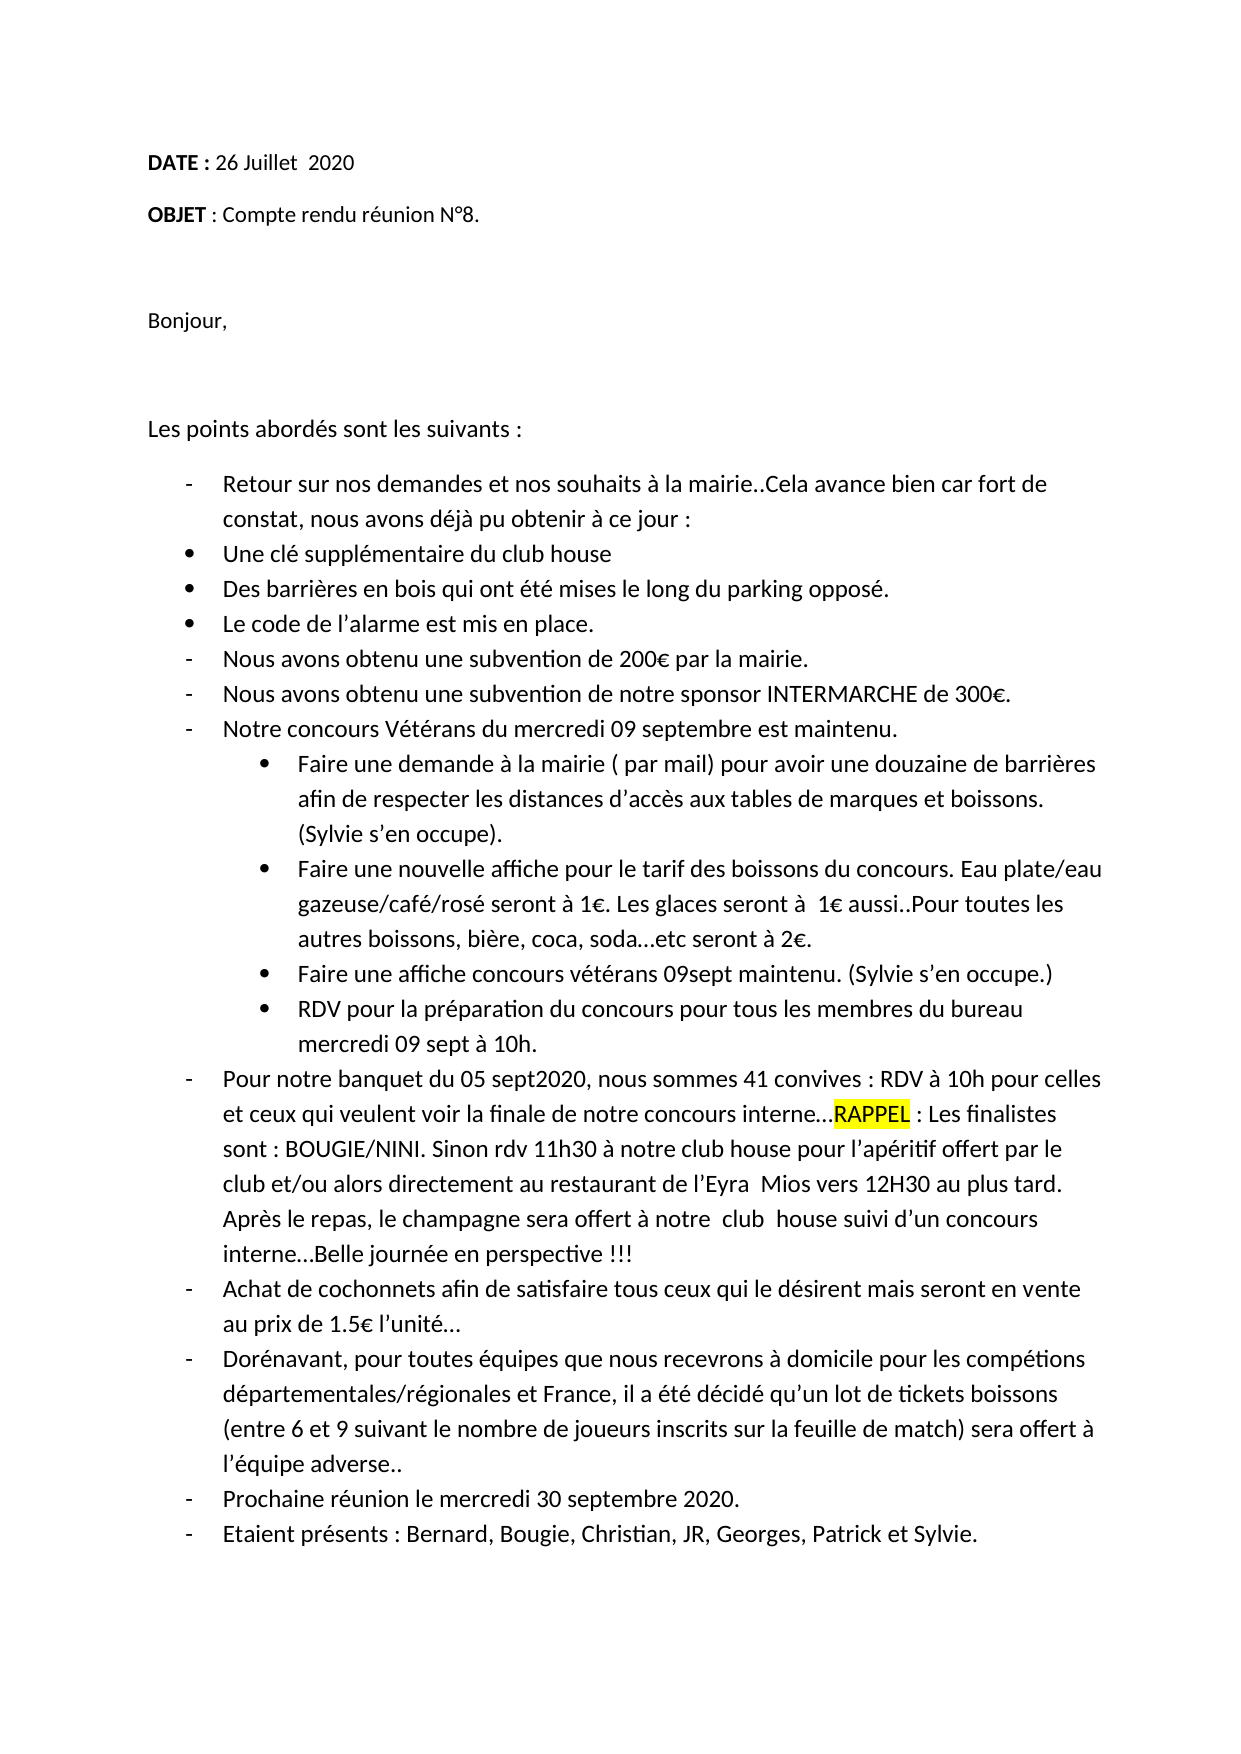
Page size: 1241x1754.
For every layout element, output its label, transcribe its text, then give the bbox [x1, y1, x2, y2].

list Dorénavant, pour toutes équipes que nous recevrons à domicile pour les compétions départementales/régionales et France, il a été décidé qu’un lot de tickets boissons (entre 6 et 9 suivant le nombre de joueurs inscrits sur la feuille de match) sera offert à l’équipe adverse.. [185, 1343, 1107, 1479]
list Notre concours Vétérans du mercredi 09 septembre est maintenu. [185, 713, 1107, 744]
list Prochaine réunion le mercredi 30 septembre 2020. [185, 1483, 1107, 1514]
list Des barrières en bois qui ont été mises le long du parking opposé. [185, 573, 1107, 604]
list Faire une affiche concours vétérans 09sept maintenu. (Sylvie s’en occupe.) [260, 958, 1107, 989]
list Le code de l’alarme est mis en place. [185, 608, 1107, 639]
list Etaient présents : Bernard, Bougie, Christian, JR, Georges, Patrick et Sylvie. [185, 1518, 1107, 1549]
list Pour notre banquet du 05 sept2020, nous sommes 41 convives : RDV à 10h pour celles et ceux qui veulent voir la finale de notre concours interne…RAPPEL : Les finalistes sont : BOUGIE/NINI. Sinon rdv 11h30 à notre club house pour l’apéritif offert par le club et/ou alors directement au restaurant de l’Eyra Mios vers 12H30 au plus tard. Après le repas, le champagne sera offert à notre club house suivi d’un concours interne…Belle journée en perspective !!! [185, 1063, 1107, 1269]
list Faire une demande à la mairie ( par mail) pour avoir une douzaine de barrières afin de respecter les distances d’accès aux tables de marques et boissons. (Sylvie s’en occupe). [260, 748, 1107, 849]
list Achat de cochonnets afin de satisfaire tous ceux qui le désirent mais seront en vente au prix de 1.5€ l’unité… [185, 1273, 1107, 1339]
text Les points abordés sont les suivants : [148, 413, 1107, 443]
text Bonjour, [148, 307, 1107, 335]
list Faire une nouvelle affiche pour le tarif des boissons du concours. Eau plate/eau gazeuse/café/rosé seront à 1€. Les glaces seront à 1€ aussi..Pour toutes les autres boissons, bière, coca, soda…etc seront à 2€. [260, 853, 1107, 954]
list Nous avons obtenu une subvention de notre sponsor INTERMARCHE de 300€. [185, 678, 1107, 709]
list Nous avons obtenu une subvention de 200€ par la mairie. [185, 643, 1107, 674]
text DATE : 26 Juillet 2020 [148, 148, 1107, 176]
text OBJET : Compte rendu réunion N°8. [148, 201, 1107, 229]
list Retour sur nos demandes et nos souhaits à la mairie..Cela avance bien car fort de constat, nous avons déjà pu obtenir à ce jour : [185, 468, 1107, 534]
list RDV pour la préparation du concours pour tous les membres du bureau mercredi 09 sept à 10h. [260, 993, 1107, 1059]
list Une clé supplémentaire du club house [185, 538, 1107, 569]
